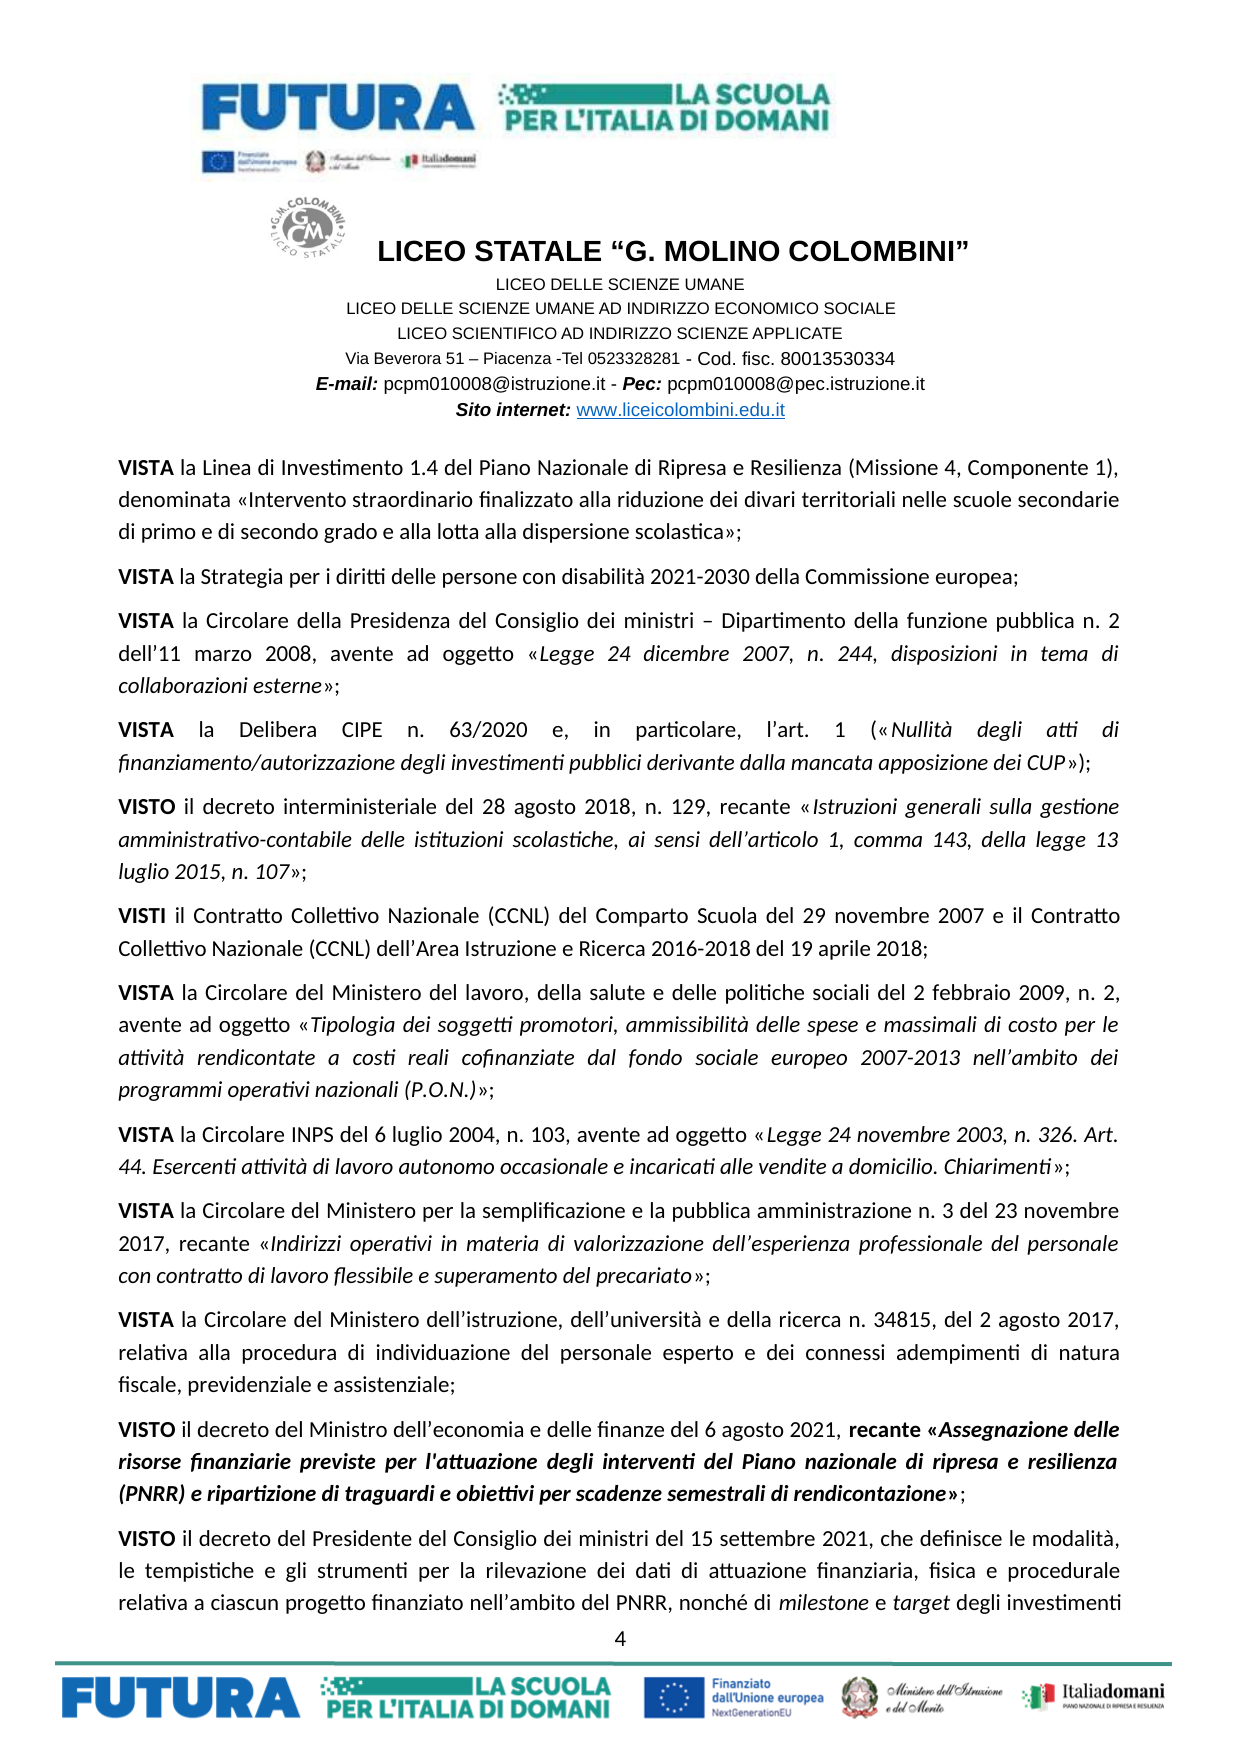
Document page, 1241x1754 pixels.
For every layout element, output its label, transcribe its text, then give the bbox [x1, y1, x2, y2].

text VISTA la Strategia per i diritti delle persone con disabilità 2021-2030 della Commissione europea; [118, 562, 1122, 590]
text VISTI il Contratto Collettivo Nazionale (CCNL) del Comparto Scuola del 29 novembre 2007 e il Contratto Collettivo Nazionale (CCNL) dell’Area Istruzione e Ricerca 2016-2018 del 19 aprile 2018; [118, 902, 1122, 962]
text VISTA la Linea di Investimento 1.4 del Piano Nazionale di Ripresa e Resilienza (Missione 4, Componente 1), denominata «Intervento straordinario finalizzato alla riduzione dei divari territoriali nelle scuole secondarie di primo e di secondo grado e alla lotta alla dispersione scolastica»; [118, 453, 1122, 545]
text VISTO il decreto del Ministro dell’economia e delle finanze del 6 agosto 2021, recante «Assegnazione delle risorse finanziarie previste per l'attuazione degli interventi del Piano nazionale di ripresa e resilienza (PNRR) e ripartizione di traguardi e obiettivi per scadenze semestrali di rendicontazione»; [118, 1415, 1122, 1507]
picture [190, 73, 837, 182]
picture [31, 1659, 1213, 1727]
text VISTA la Circolare del Ministero dell’istruzione, dell’università e della ricerca n. 34815, del 2 agosto 2017, relativa alla procedura di individuazione del personale esperto e dei connessi adempimenti di natura fiscale, previdenziale e assistenziale; [118, 1306, 1122, 1398]
text VISTA la Circolare del Ministero per la semplificazione e la pubblica amministrazione n. 3 del 23 novembre 2017, recante «Indirizzi operativi in materia di valorizzazione dell’esperienza professionale del personale con contratto di lavoro flessibile e superamento del precariato»; [118, 1197, 1122, 1289]
picture [245, 191, 369, 262]
text VISTA la Delibera CIPE n. 63/2020 e, in particolare, l’art. 1 («Nullità degli atti di finanziamento/autorizzazione degli investimenti pubblici derivante dalla mancata apposizione dei CUP»); [118, 716, 1122, 776]
text VISTA la Circolare della Presidenza del Consiglio dei ministri – Dipartimento della funzione pubblica n. 2 dell’11 marzo 2008, avente ad oggetto «Legge 24 dicembre 2007, n. 244, disposizioni in tema di collaborazioni esterne»; [118, 607, 1122, 699]
text VISTA la Circolare INPS del 6 luglio 2004, n. 103, avente ad oggetto «Legge 24 novembre 2003, n. 326. Art. 44. Esercenti attività di lavoro autonomo occasionale e incaricati alle vendite a domicilio. Chiarimenti»; [118, 1120, 1122, 1180]
text VISTO il decreto interministeriale del 28 agosto 2018, n. 129, recante «Istruzioni generali sulla gestione amministrativo-contabile delle istituzioni scolastiche, ai sensi dell’articolo 1, comma 143, della legge 13 luglio 2015, n. 107»; [118, 792, 1122, 885]
text VISTA la Circolare del Ministero del lavoro, della salute e delle politiche sociali del 2 febbraio 2009, n. 2, avente ad oggetto «Tipologia dei soggetti promotori, ammissibilità delle spese e massimali di costo per le attività rendicontate a costi reali cofinanziate dal fondo sociale europeo 2007-2013 nell’ambito dei programmi operativi nazionali (P.O.N.)»; [118, 978, 1122, 1103]
